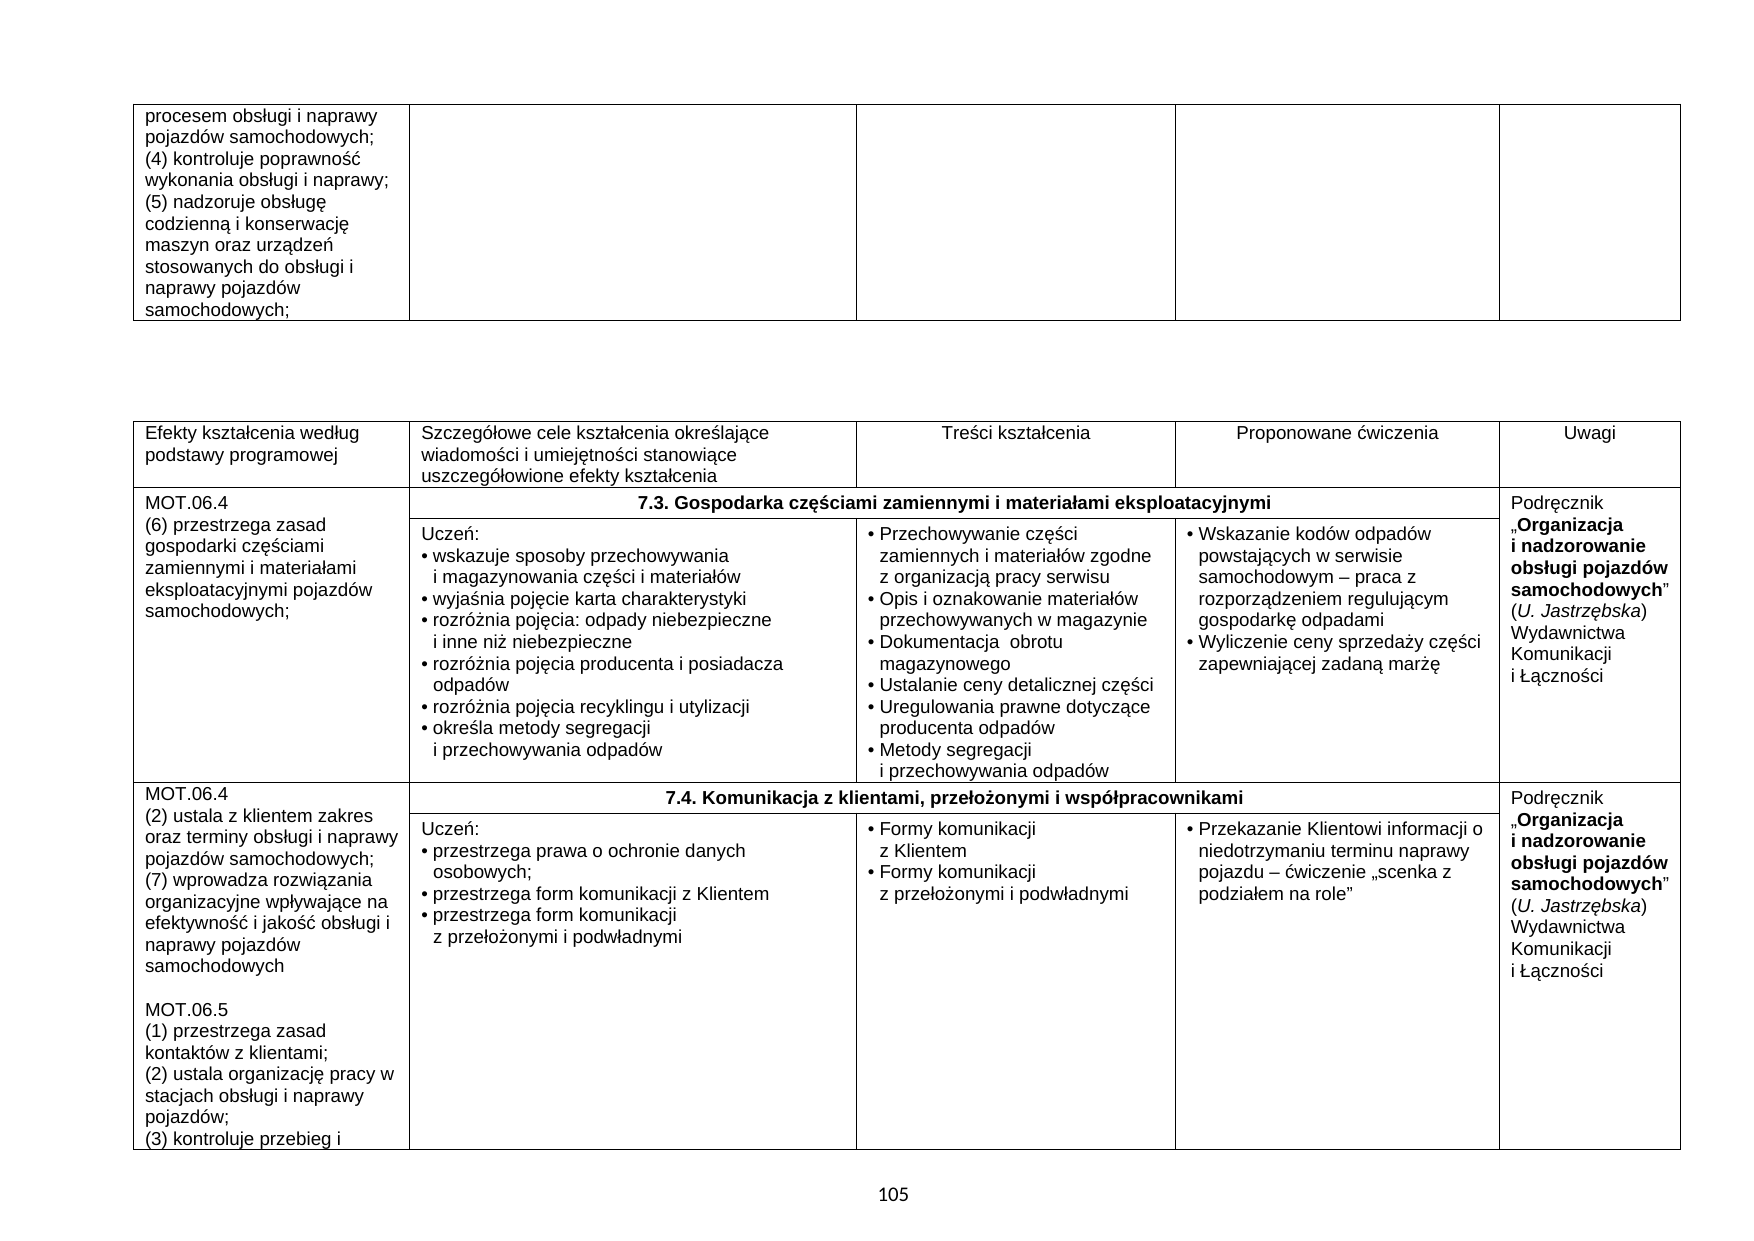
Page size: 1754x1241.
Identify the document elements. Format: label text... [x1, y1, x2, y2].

table_header Treści kształcenia [857, 422, 1175, 487]
table_cell • Wskazanie kodów odpadów powstających w serwisie samochodowym – praca z rozporządzeniem regulującym gospodarkę odpadami • Wyliczenie ceny sprzedaży części zapewniającej zadaną marżę [1176, 519, 1499, 782]
table_cell Podręcznik „Organizacja i nadzorowanie obsługi pojazdów samochodowych” (U. Jastrzębska) Wydawnictwa Komunikacji i Łączności [1500, 488, 1680, 782]
table_cell Podręcznik „Organizacja i nadzorowanie obsługi pojazdów samochodowych” (U. Jastrzębska) Wydawnictwa Komunikacji i Łączności [1500, 783, 1680, 1149]
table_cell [410, 105, 856, 320]
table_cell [857, 105, 1175, 320]
table_cell 7.4. Komunikacja z klientami, przełożonymi i współpracownikami [410, 783, 1499, 813]
table_header Uwagi [1500, 422, 1680, 487]
table_header Szczegółowe cele kształcenia określające wiadomości i umiejętności stanowiące uszczegółowione efekty kształcenia [410, 422, 856, 487]
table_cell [857, 814, 1175, 1149]
table_cell MOT.06.4 (2) ustala z klientem zakres oraz terminy obsługi i naprawy pojazdów samochodowych; (7) wprowadza rozwiązania organizacyjne wpływające na efektywność i jakość obsługi i naprawy pojazdów samochodowych MOT.06.5 (1) przestrzega zasad kontaktów z klientami; (2) ustala organizację pracy w stacjach obsługi i naprawy pojazdów; (3) kontroluje przebieg i podejmuje decyzje związane z procesem obsługi i naprawy pojazdów samochodowych; (4) kontroluje poprawność wykonania obsługi i naprawy; [134, 783, 409, 1149]
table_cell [410, 814, 856, 1149]
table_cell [1176, 814, 1499, 1149]
table_cell Uczeń: • wskazuje sposoby przechowywania i magazynowania części i materiałów • wyjaśnia pojęcie karta charakterystyki • rozróżnia pojęcia: odpady niebezpieczne i inne niż niebezpieczne • rozróżnia pojęcia producenta i posiadacza odpadów • rozróżnia pojęcia recyklingu i utylizacji • określa metody segregacji i przechowywania odpadów [410, 519, 856, 782]
table_cell 7.3. Gospodarka częściami zamiennymi i materiałami eksploatacyjnymi [410, 488, 1499, 518]
table_header Proponowane ćwiczenia [1176, 422, 1499, 487]
table_header Efekty kształcenia według podstawy programowej [134, 422, 409, 487]
table_cell • Przechowywanie części zamiennych i materiałów zgodne z organizacją pracy serwisu • Opis i oznakowanie materiałów przechowywanych w magazynie • Dokumentacja obrotu magazynowego • Ustalanie ceny detalicznej części • Uregulowania prawne dotyczące producenta odpadów • Metody segregacji i przechowywania odpadów [857, 519, 1175, 782]
table_cell MOT.06.4 (6) przestrzega zasad gospodarki częściami zamiennymi i materiałami eksploatacyjnymi pojazdów samochodowych; [134, 488, 409, 782]
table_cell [1176, 105, 1499, 320]
